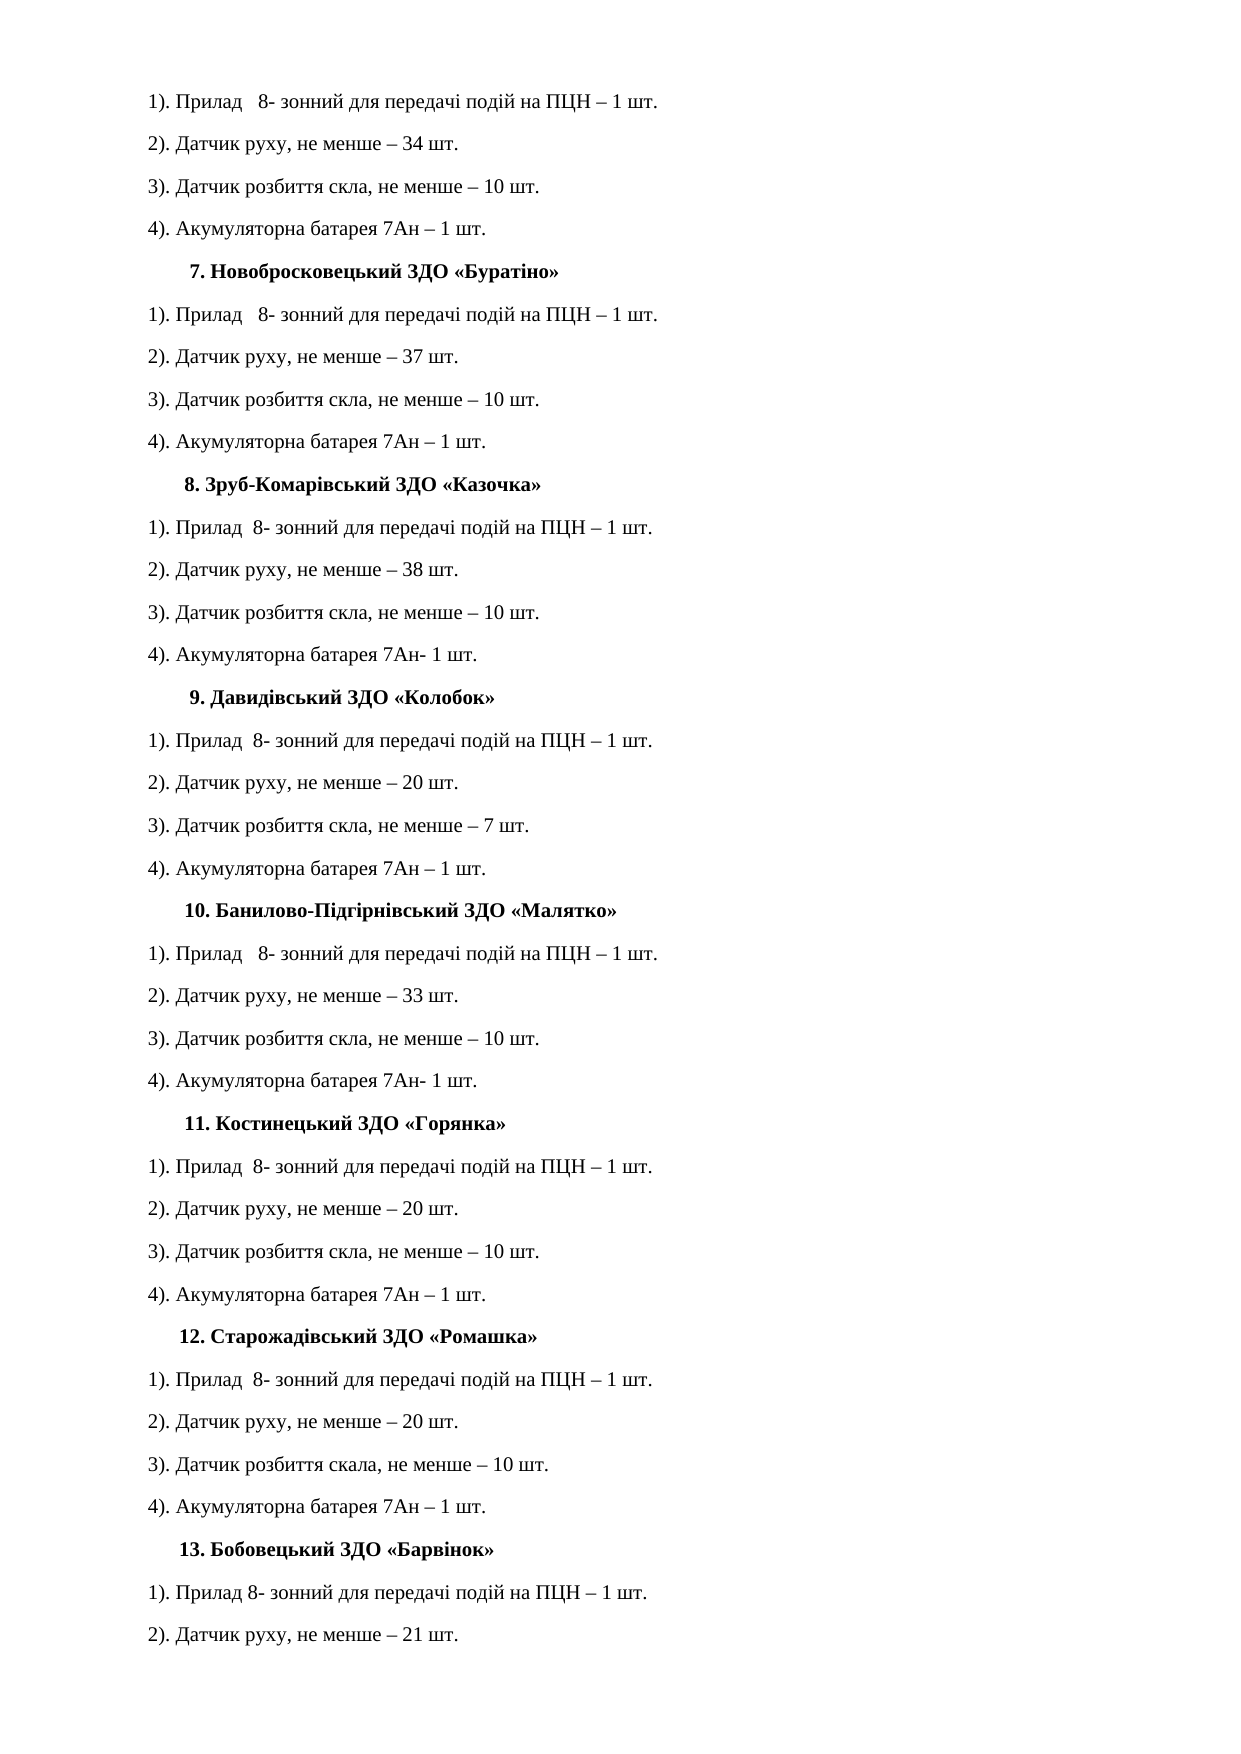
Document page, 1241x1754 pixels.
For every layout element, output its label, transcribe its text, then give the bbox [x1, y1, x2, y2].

text 13. Бобовецький ЗДО «Барвінок» [148, 1537, 1152, 1561]
text 2). Датчик руху, не менше – 20 шт. [148, 770, 1152, 794]
text 11. Костинецький ЗДО «Горянка» [148, 1111, 1152, 1135]
text 2). Датчик руху, не менше – 33 шт. [148, 983, 1152, 1007]
text 3). Датчик розбиття скла, не менше – 10 шт. [148, 174, 1152, 198]
text 10. Банилово-Підгірнівський ЗДО «Малятко» [148, 898, 1152, 922]
text 4). Акумуляторна батарея 7Ан – 1 шт. [148, 1281, 1152, 1306]
text 12. Старожадівський ЗДО «Ромашка» [148, 1324, 1152, 1348]
text 1). Прилад 8- зонний для передачі подій на ПЦН – 1 шт. [148, 728, 1152, 752]
text 1). Прилад 8- зонний для передачі подій на ПЦН – 1 шт. [148, 1154, 1152, 1178]
text 4). Акумуляторна батарея 7Ан – 1 шт. [148, 855, 1152, 879]
text 3). Датчик розбиття скла, не менше – 10 шт. [148, 1026, 1152, 1050]
text 4). Акумуляторна батарея 7Ан – 1 шт. [148, 429, 1152, 453]
text 2). Датчик руху, не менше – 34 шт. [148, 131, 1152, 155]
text 4). Акумуляторна батарея 7Ан- 1 шт. [148, 1068, 1152, 1092]
text 9. Давидівський ЗДО «Колобок» [148, 685, 1152, 709]
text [148, 1580, 1152, 1604]
text 4). Акумуляторна батарея 7Ан – 1 шт. [148, 216, 1152, 240]
text 3). Датчик розбиття скала, не менше – 10 шт. [148, 1452, 1152, 1476]
text 2). Датчик руху, не менше – 20 шт. [148, 1409, 1152, 1433]
text 4). Акумуляторна батарея 7Ан – 1 шт. [148, 1494, 1152, 1518]
text 7. Новобросковецький ЗДО «Буратіно» [148, 259, 1152, 283]
text 3). Датчик розбиття скла, не менше – 7 шт. [148, 813, 1152, 837]
text 3). Датчик розбиття скла, не менше – 10 шт. [148, 600, 1152, 624]
text 8. Зруб-Комарівський ЗДО «Казочка» [148, 472, 1152, 496]
text 2). Датчик руху, не менше – 37 шт. [148, 344, 1152, 368]
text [148, 302, 1152, 326]
text 1). Прилад 8- зонний для передачі подій на ПЦН – 1 шт. [148, 941, 1152, 965]
text 1). Прилад 8- зонний для передачі подій на ПЦН – 1 шт. [148, 514, 1152, 539]
text 2). Датчик руху, не менше – 38 шт. [148, 557, 1152, 581]
text 1). Прилад 8- зонний для передачі подій на ПЦН – 1 шт. [148, 1367, 1152, 1391]
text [148, 88, 1152, 113]
text 2). Датчик руху, не менше – 20 шт. [148, 1196, 1152, 1220]
text 2). Датчик руху, не менше – 21 шт. [148, 1622, 1152, 1646]
text 3). Датчик розбиття скла, не менше – 10 шт. [148, 387, 1152, 411]
text 4). Акумуляторна батарея 7Ан- 1 шт. [148, 642, 1152, 666]
text 3). Датчик розбиття скла, не менше – 10 шт. [148, 1239, 1152, 1263]
